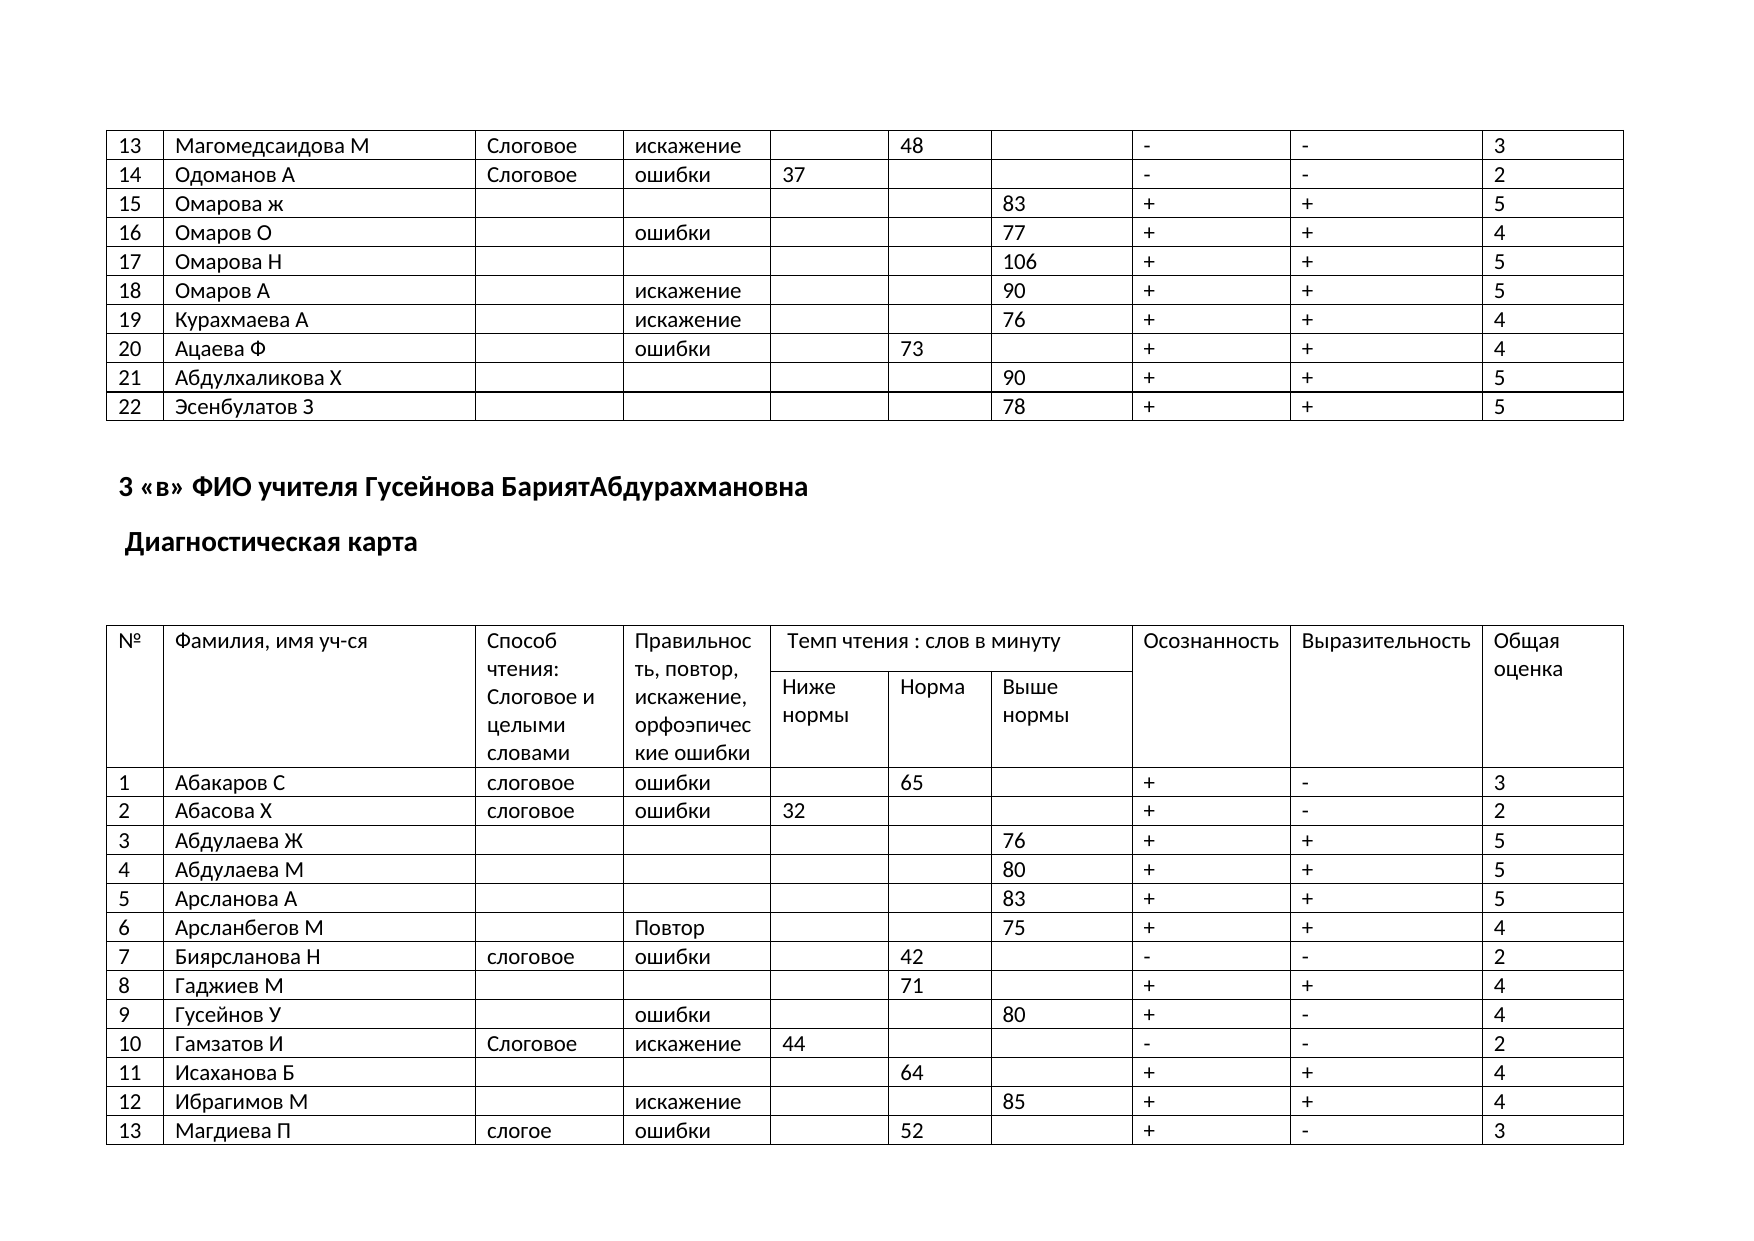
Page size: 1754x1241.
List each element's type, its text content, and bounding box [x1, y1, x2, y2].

table_cell + [1291, 884, 1482, 912]
table_cell + [1133, 218, 1290, 246]
table_cell Магомедсаидова М [164, 131, 475, 159]
table_cell искажение [624, 131, 770, 159]
table_cell 12 [107, 1087, 163, 1115]
table_cell 5 [1483, 247, 1623, 275]
table_cell Абдулхаликова Х [164, 363, 475, 391]
table_cell [476, 1000, 623, 1028]
table_cell [889, 1087, 991, 1115]
table_cell [889, 1029, 991, 1057]
table_cell [992, 971, 1132, 999]
table_cell [476, 305, 623, 333]
table_cell 4 [1483, 1058, 1623, 1086]
table_cell [771, 1087, 888, 1115]
table_cell 5 [1483, 855, 1623, 883]
table_cell Абдулаева Ж [164, 826, 475, 854]
table_cell 4 [1483, 1087, 1623, 1115]
table_cell [624, 826, 770, 854]
table_cell [771, 942, 888, 970]
table_cell + [1291, 855, 1482, 883]
table_cell Омаров О [164, 218, 475, 246]
table_cell 16 [107, 218, 163, 246]
table_cell 73 [889, 334, 991, 362]
table_cell + [1291, 189, 1482, 217]
table_cell 18 [107, 276, 163, 304]
table_cell - [1291, 1116, 1482, 1144]
table_cell + [1291, 276, 1482, 304]
table_cell Гаджиев М [164, 971, 475, 999]
table_cell Слоговое [476, 1029, 623, 1057]
table_cell Исаханова Б [164, 1058, 475, 1086]
table_cell 52 [889, 1116, 991, 1144]
table_cell [771, 855, 888, 883]
table_cell [771, 913, 888, 941]
table_cell 2 [1483, 942, 1623, 970]
table_cell [624, 971, 770, 999]
table_cell [624, 855, 770, 883]
table_cell [476, 971, 623, 999]
table_cell Слоговое [476, 131, 623, 159]
table_cell [889, 276, 991, 304]
table_cell [476, 855, 623, 883]
table_cell 9 [107, 1000, 163, 1028]
table_cell [624, 393, 770, 420]
table_cell Ацаева Ф [164, 334, 475, 362]
table_cell [889, 363, 991, 391]
table_cell Абакаров С [164, 768, 475, 796]
table_cell Слоговое [476, 160, 623, 188]
table_cell 48 [889, 131, 991, 159]
table_cell + [1133, 855, 1290, 883]
table_cell + [1291, 218, 1482, 246]
table_cell 83 [992, 884, 1132, 912]
table_cell + [1133, 393, 1290, 420]
table_cell [889, 855, 991, 883]
table_cell ошибки [624, 218, 770, 246]
table_cell 5 [1483, 276, 1623, 304]
table_cell [771, 305, 888, 333]
table_cell + [1291, 334, 1482, 362]
table_cell 3 [107, 826, 163, 854]
table_cell [992, 797, 1132, 825]
table_cell 64 [889, 1058, 991, 1086]
table_cell ошибки [624, 942, 770, 970]
table_cell 22 [107, 393, 163, 420]
table_cell + [1291, 363, 1482, 391]
table_cell [889, 797, 991, 825]
table_cell [771, 393, 888, 420]
table_cell + [1291, 393, 1482, 420]
table_cell 6 [107, 913, 163, 941]
table_cell 71 [889, 971, 991, 999]
table_cell + [1291, 305, 1482, 333]
table_cell [889, 913, 991, 941]
table_cell искажение [624, 305, 770, 333]
table_cell Арсланбегов М [164, 913, 475, 941]
table_cell [889, 305, 991, 333]
table_cell + [1133, 334, 1290, 362]
table_cell + [1133, 1058, 1290, 1086]
table_cell + [1133, 1087, 1290, 1115]
table_cell [624, 189, 770, 217]
table_cell + [1291, 1058, 1482, 1086]
table_cell [889, 884, 991, 912]
table_cell 17 [107, 247, 163, 275]
table_cell [889, 826, 991, 854]
table_cell [889, 393, 991, 420]
table_cell 3 [1483, 131, 1623, 159]
table_cell [992, 334, 1132, 362]
table_cell 2 [107, 797, 163, 825]
table_cell ошибки [624, 1000, 770, 1028]
table_cell [476, 247, 623, 275]
table_cell 90 [992, 363, 1132, 391]
table_cell [771, 247, 888, 275]
table_cell 2 [1483, 160, 1623, 188]
table_cell [992, 942, 1132, 970]
table_cell Ибрагимов М [164, 1087, 475, 1115]
table_cell - [1291, 160, 1482, 188]
table_cell Абасова Х [164, 797, 475, 825]
table_cell [624, 363, 770, 391]
table_cell + [1133, 826, 1290, 854]
table_cell [771, 1116, 888, 1144]
table_header Фамилия, имя уч-ся [164, 626, 475, 767]
table_cell 4 [1483, 334, 1623, 362]
table_cell слоговое [476, 942, 623, 970]
table_cell Повтор [624, 913, 770, 941]
table_cell - [1291, 1000, 1482, 1028]
table_cell 5 [1483, 393, 1623, 420]
table_cell 4 [1483, 971, 1623, 999]
table_cell + [1291, 913, 1482, 941]
table_cell 2 [1483, 797, 1623, 825]
table_cell - [1133, 942, 1290, 970]
table_cell [476, 334, 623, 362]
table_cell 14 [107, 160, 163, 188]
table_cell [771, 363, 888, 391]
table_cell искажение [624, 1029, 770, 1057]
table_cell + [1133, 1116, 1290, 1144]
table_cell 76 [992, 826, 1132, 854]
table_cell 4 [1483, 305, 1623, 333]
table_cell + [1133, 305, 1290, 333]
table_cell [771, 334, 888, 362]
table_cell 44 [771, 1029, 888, 1057]
table_cell ошибки [624, 797, 770, 825]
table_cell 3 [1483, 768, 1623, 796]
table_cell - [1291, 1029, 1482, 1057]
table_cell Гамзатов И [164, 1029, 475, 1057]
table_cell [771, 884, 888, 912]
table_cell + [1133, 276, 1290, 304]
table_cell 5 [1483, 884, 1623, 912]
table_cell [476, 884, 623, 912]
table_cell 3 [1483, 1116, 1623, 1144]
table_cell [889, 189, 991, 217]
table_cell Одоманов А [164, 160, 475, 188]
table_cell + [1133, 971, 1290, 999]
table_cell [889, 218, 991, 246]
table_cell 42 [889, 942, 991, 970]
table_cell [624, 247, 770, 275]
table_cell - [1291, 131, 1482, 159]
table_cell слоговое [476, 768, 623, 796]
table_header Темп чтения : слов в минуту [771, 626, 1132, 671]
table_cell + [1133, 1000, 1290, 1028]
table_cell [476, 1058, 623, 1086]
table_cell [476, 276, 623, 304]
table_cell 106 [992, 247, 1132, 275]
table_cell 15 [107, 189, 163, 217]
table_cell 8 [107, 971, 163, 999]
table_cell [889, 1000, 991, 1028]
table_cell + [1291, 1087, 1482, 1115]
table_cell Биярсланова Н [164, 942, 475, 970]
table_cell ошибки [624, 1116, 770, 1144]
table_cell [476, 218, 623, 246]
table_cell 20 [107, 334, 163, 362]
table_cell 21 [107, 363, 163, 391]
table_cell [992, 1029, 1132, 1057]
table_cell [889, 247, 991, 275]
table_cell [889, 160, 991, 188]
table_cell [771, 971, 888, 999]
table_cell искажение [624, 1087, 770, 1115]
table_cell Магдиева П [164, 1116, 475, 1144]
table_cell 85 [992, 1087, 1132, 1115]
table_cell [992, 1058, 1132, 1086]
table_cell Гусейнов У [164, 1000, 475, 1028]
table_cell 80 [992, 1000, 1132, 1028]
table_cell 19 [107, 305, 163, 333]
table_cell + [1133, 189, 1290, 217]
table_cell [771, 218, 888, 246]
table_cell искажение [624, 276, 770, 304]
table_cell 4 [1483, 913, 1623, 941]
table_cell + [1133, 913, 1290, 941]
table_cell + [1291, 826, 1482, 854]
table_cell Выше нормы [992, 672, 1132, 767]
table_cell 5 [1483, 189, 1623, 217]
table_cell 7 [107, 942, 163, 970]
table_cell - [1133, 131, 1290, 159]
table_cell - [1133, 1029, 1290, 1057]
table_cell Абдулаева М [164, 855, 475, 883]
table_cell 78 [992, 393, 1132, 420]
table_cell - [1291, 797, 1482, 825]
table_cell + [1291, 247, 1482, 275]
table_cell [624, 1058, 770, 1086]
table_cell - [1291, 942, 1482, 970]
table_cell [992, 768, 1132, 796]
table_cell ошибки [624, 160, 770, 188]
table_cell 65 [889, 768, 991, 796]
table_cell 76 [992, 305, 1132, 333]
table_header Общая оценка [1483, 626, 1623, 767]
table_cell [476, 363, 623, 391]
table_cell 1 [107, 768, 163, 796]
table_cell 4 [1483, 1000, 1623, 1028]
table_cell 32 [771, 797, 888, 825]
text Диагностическая карта [118, 523, 1636, 559]
table_cell 80 [992, 855, 1132, 883]
table_cell - [1133, 160, 1290, 188]
table_cell ошибки [624, 768, 770, 796]
table_cell 37 [771, 160, 888, 188]
table_cell + [1133, 768, 1290, 796]
table_cell 11 [107, 1058, 163, 1086]
table_cell слогое [476, 1116, 623, 1144]
table_cell Омарова ж [164, 189, 475, 217]
table_cell ошибки [624, 334, 770, 362]
table_cell [771, 826, 888, 854]
table_cell [992, 160, 1132, 188]
table_cell [476, 393, 623, 420]
table_cell Эсенбулатов З [164, 393, 475, 420]
table_cell 5 [1483, 363, 1623, 391]
table_cell Курахмаева А [164, 305, 475, 333]
table_cell [992, 1116, 1132, 1144]
table_cell 10 [107, 1029, 163, 1057]
table_cell 83 [992, 189, 1132, 217]
table_cell Ниже нормы [771, 672, 888, 767]
table_cell [771, 768, 888, 796]
table_cell [771, 1058, 888, 1086]
table_cell 90 [992, 276, 1132, 304]
table_cell 5 [107, 884, 163, 912]
table_cell 13 [107, 1116, 163, 1144]
table_cell [624, 884, 770, 912]
table_cell - [1291, 768, 1482, 796]
table_cell [771, 1000, 888, 1028]
table_cell 13 [107, 131, 163, 159]
table_header № [107, 626, 163, 767]
table_cell Омаров А [164, 276, 475, 304]
table_cell [771, 131, 888, 159]
table_cell [476, 189, 623, 217]
table_cell 4 [1483, 218, 1623, 246]
table_cell Арсланова А [164, 884, 475, 912]
table_cell + [1133, 884, 1290, 912]
table_cell [476, 826, 623, 854]
table_header Выразительность [1291, 626, 1482, 767]
table_header Способ чтения: Слоговое и целыми словами [476, 626, 623, 767]
table_cell 75 [992, 913, 1132, 941]
table_cell + [1133, 247, 1290, 275]
table_header Правильность, повтор, искажение, орфоэпические ошибки [624, 626, 770, 767]
table_cell + [1291, 971, 1482, 999]
table_cell [771, 276, 888, 304]
table_header Осознанность [1133, 626, 1290, 767]
table_cell 5 [1483, 826, 1623, 854]
table_cell + [1133, 363, 1290, 391]
table_cell + [1133, 797, 1290, 825]
table_cell 2 [1483, 1029, 1623, 1057]
table_cell Норма [889, 672, 991, 767]
table_cell [476, 913, 623, 941]
table_cell 77 [992, 218, 1132, 246]
table_cell [771, 189, 888, 217]
table_cell слоговое [476, 797, 623, 825]
text 3 «в» ФИО учителя Гусейнова БариятАбдурахмановна [118, 468, 1636, 504]
table_cell [476, 1087, 623, 1115]
table_cell 4 [107, 855, 163, 883]
table_cell Омарова Н [164, 247, 475, 275]
table_cell [992, 131, 1132, 159]
